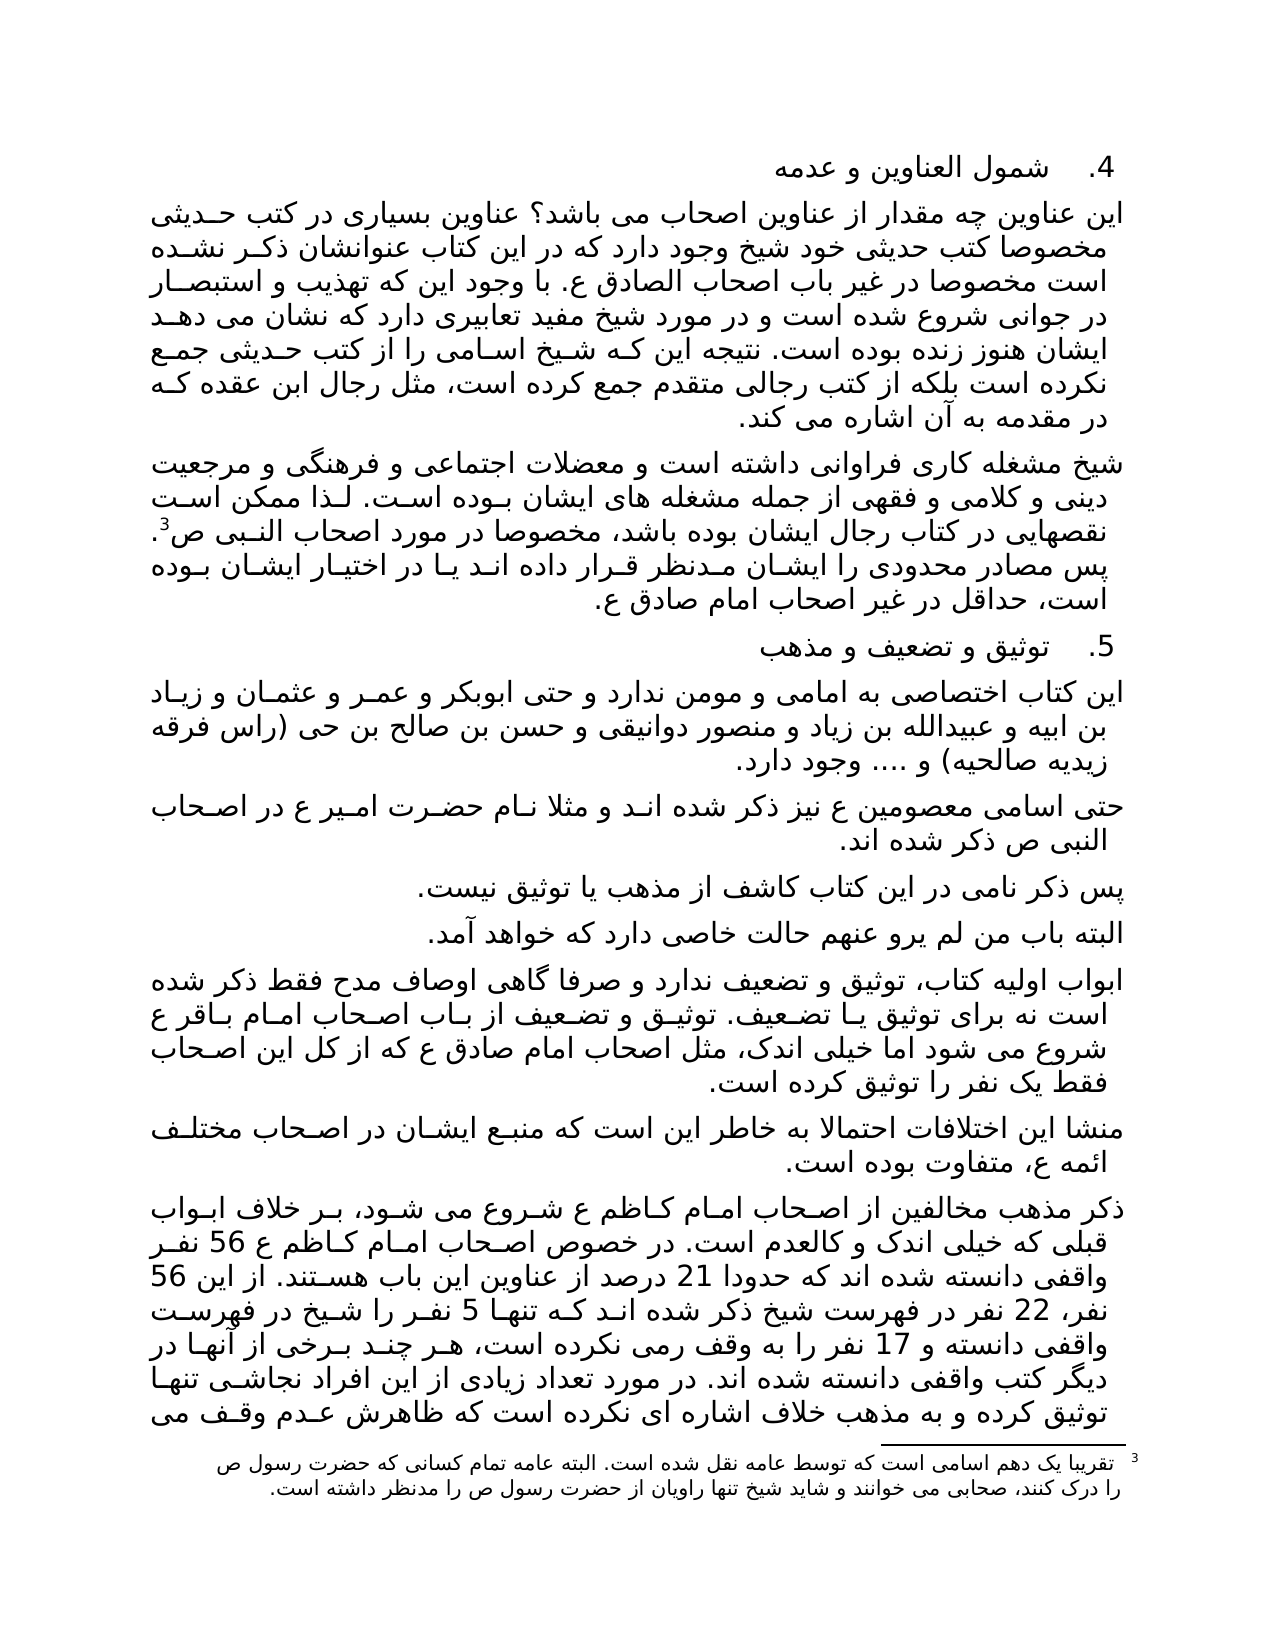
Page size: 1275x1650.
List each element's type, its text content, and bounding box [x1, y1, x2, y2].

text حتی اسامی معصومین ع نیز ذکر شده اند و مثلا نام حضرت امیر ع در اصحاب النبی ص ذکر شده اند. [150, 790, 1125, 858]
text ابواب اولیه کتاب، توثیق و تضعیف ندارد و صرفا گاهی اوصاف مدح فقط ذکر شده است نه برای توثیق یا تضعیف. توثیق و تضعیف از باب اصحاب امام باقر ع شروع می شود اما خیلی اندک، مثل اصحاب امام صادق ع که از کل این اصحاب فقط یک نفر را توثیق کرده است. [150, 963, 1125, 1099]
list شمول العناوین و عدمه [150, 150, 1087, 184]
text منشا این اختلافات احتمالا به خاطر این است که منبع ایشان در اصحاب مختلف ائمه ع، متفاوت بوده است. [150, 1111, 1125, 1179]
text پس ذکر نامی در این کتاب کاشف از مذهب یا توثیق نیست. [150, 870, 1125, 904]
text البته باب من لم یرو عنهم حالت خاصی دارد که خواهد آمد. [150, 917, 1125, 951]
text شیخ مشغله کاری فراوانی داشته است و معضلات اجتماعی و فرهنگی و مرجعیت دینی و کلامی و فقهی از جمله مشغله های ایشان بوده است. لذا ممکن است نقصهایی در کتاب رجال ایشان بوده باشد، مخصوصا در مورد اصحاب النبی ص. پس مصادر محدودی را ایشان مدنظر قرار داده اند یا در اختیار ایشان بوده است، حداقل در غیر اصحاب امام صادق ع. [150, 447, 1125, 616]
text این عناوین چه مقدار از عناوین اصحاب می باشد؟ عناوین بسیاری در کتب حدیثی مخصوصا کتب حدیثی خود شیخ وجود دارد که در این کتاب عنوانشان ذکر نشده است مخصوصا در غیر باب اصحاب الصادق ع. با وجود این که تهذیب و استبصار در جوانی شروع شده است و در مورد شیخ مفید تعابیری دارد که نشان می دهد ایشان هنوز زنده بوده است. نتیجه این که شیخ اسامی را از کتب حدیثی جمع نکرده است بلکه از کتب رجالی متقدم جمع کرده است، مثل رجال ابن عقده که در مقدمه به آن اشاره می کند. [150, 196, 1125, 434]
text این کتاب اختصاصی به امامی و مومن ندارد و حتی ابوبکر و عمر و عثمان و زیاد بن ابیه و عبیدالله بن زیاد و منصور دوانیقی و حسن بن صالح بن حی (راس فرقه زیدیه صالحیه) و .... وجود دارد. [150, 675, 1125, 777]
list توثیق و تضعیف و مذهب [150, 629, 1087, 663]
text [150, 1192, 1125, 1429]
